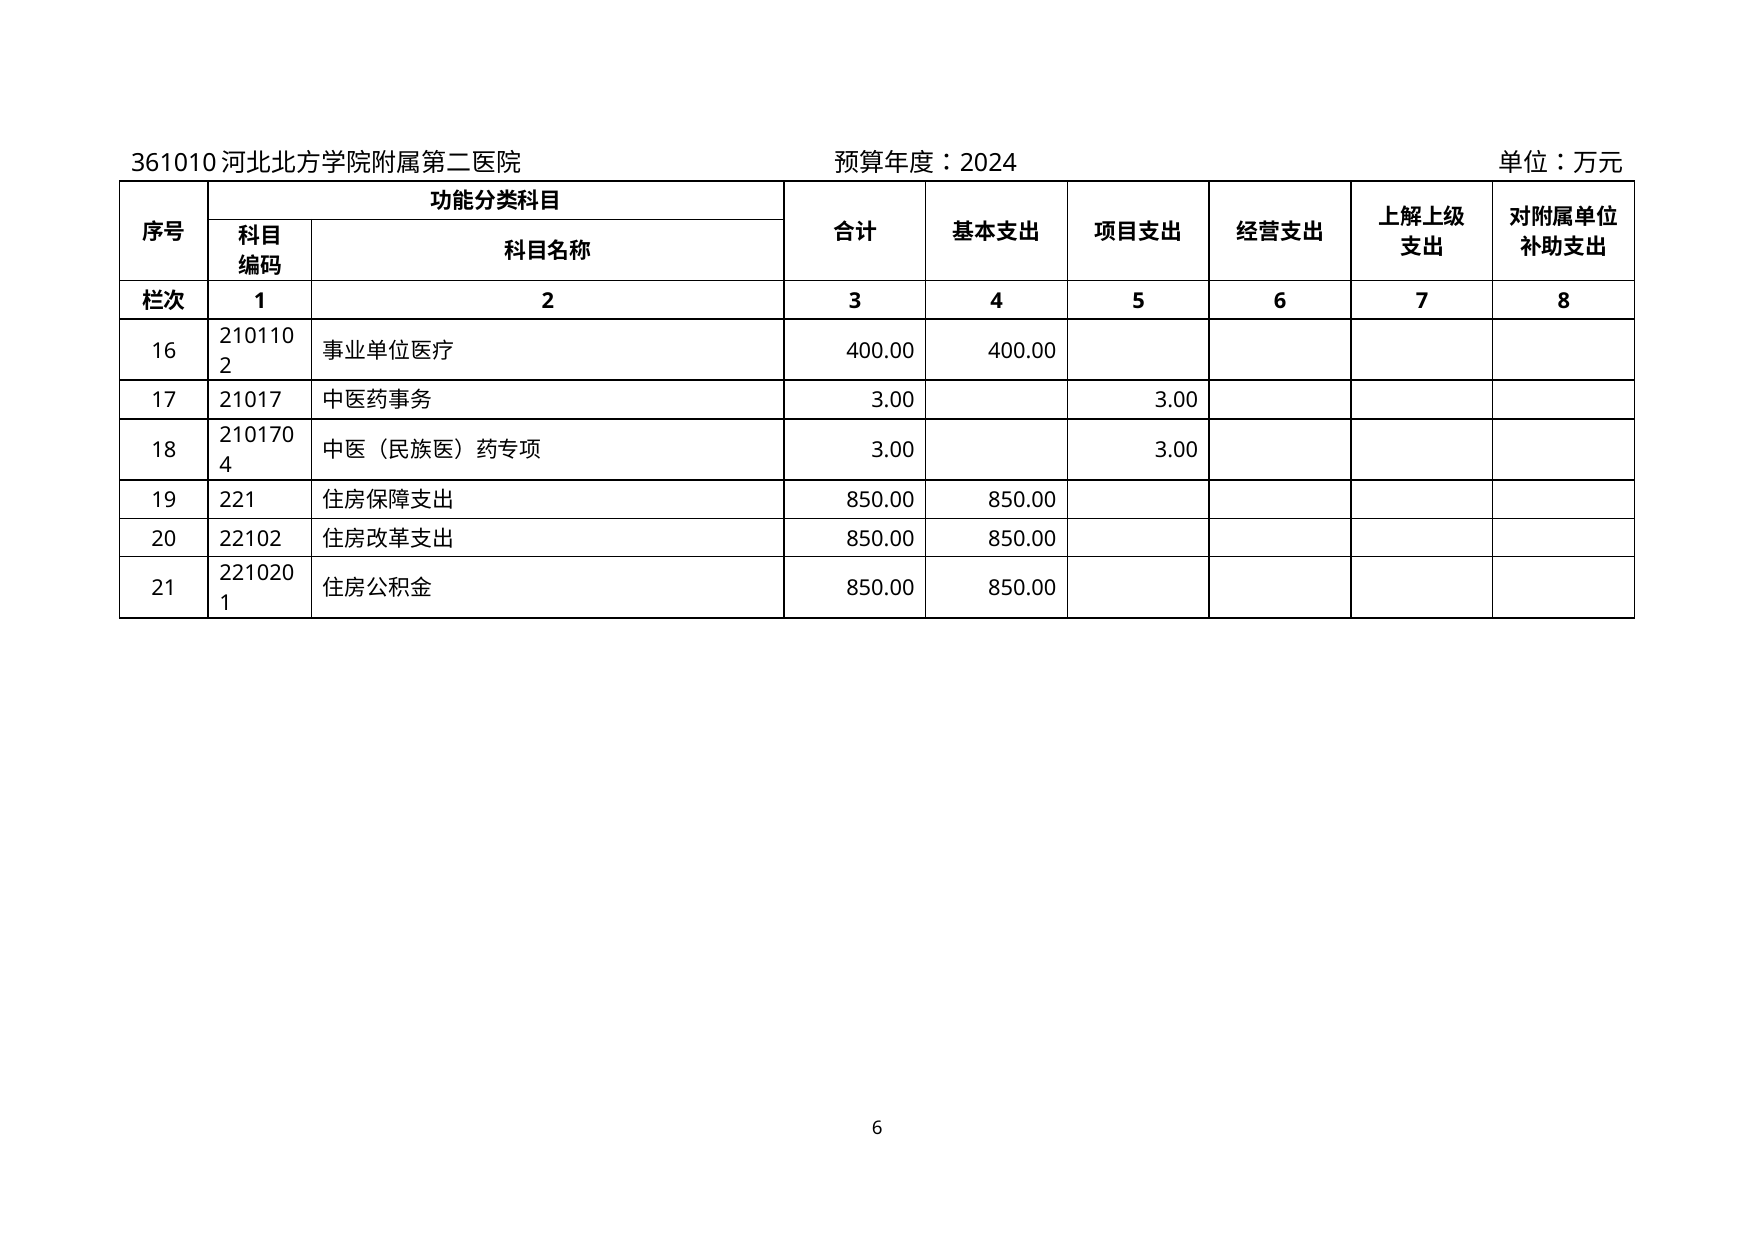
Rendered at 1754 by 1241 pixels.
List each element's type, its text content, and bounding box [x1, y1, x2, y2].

table_cell 21 [120, 557, 207, 617]
table_cell 3.00 [785, 420, 925, 479]
table_cell 4 [926, 281, 1067, 318]
table_cell 850.00 [785, 519, 925, 556]
table_cell [1352, 557, 1492, 617]
table_cell 400.00 [926, 320, 1067, 379]
table_cell 21017 [209, 381, 311, 418]
table_cell 1 [209, 281, 311, 318]
table_cell 中医（民族医）药专项 [312, 420, 783, 479]
table_cell 住房公积金 [312, 557, 783, 617]
table_cell 850.00 [926, 519, 1067, 556]
table_header 361010河北北方学院附属第二医院 [120, 143, 783, 180]
table_cell [1068, 519, 1208, 556]
table_cell [1068, 481, 1208, 517]
table_cell 对附属单位补助支出 [1493, 182, 1634, 280]
table_cell 5 [1068, 281, 1208, 318]
table_cell 6 [1210, 281, 1350, 318]
table_cell [1352, 381, 1492, 418]
table_cell 2101102 [209, 320, 311, 379]
table_cell 850.00 [926, 481, 1067, 517]
table_cell 科目名称 [312, 220, 783, 280]
table_cell 8 [1493, 281, 1634, 318]
table_cell [1493, 320, 1634, 379]
table_cell 850.00 [926, 557, 1067, 617]
table_cell 22102 [209, 519, 311, 556]
table_cell [1352, 481, 1492, 517]
table_cell [1493, 557, 1634, 617]
table_cell 7 [1352, 281, 1492, 318]
table_cell [1210, 481, 1350, 517]
table_cell [1352, 420, 1492, 479]
table_cell 基本支出 [926, 182, 1067, 280]
table_header 预算年度：2024 [785, 143, 1067, 180]
table_cell 2210201 [209, 557, 311, 617]
table_cell 850.00 [785, 481, 925, 517]
table_cell 2 [312, 281, 783, 318]
table_cell 3 [785, 281, 925, 318]
table_cell 序号 [120, 182, 207, 280]
table_cell [1352, 320, 1492, 379]
table_cell 事业单位医疗 [312, 320, 783, 379]
table_cell [1210, 519, 1350, 556]
table_cell 中医药事务 [312, 381, 783, 418]
table_cell 221 [209, 481, 311, 517]
table_header 单位：万元 [1068, 143, 1634, 180]
table_cell 18 [120, 420, 207, 479]
table_cell [1068, 320, 1208, 379]
table_cell 项目支出 [1068, 182, 1208, 280]
table_cell [1210, 381, 1350, 418]
table_cell 19 [120, 481, 207, 517]
table_cell 16 [120, 320, 207, 379]
table_cell [926, 420, 1067, 479]
table_cell 经营支出 [1210, 182, 1350, 280]
table_cell [1210, 420, 1350, 479]
table_cell [1068, 557, 1208, 617]
table_cell [926, 381, 1067, 418]
table_cell [1493, 381, 1634, 418]
table_cell 20 [120, 519, 207, 556]
table_cell [1210, 320, 1350, 379]
table_cell 上解上级 支出 [1352, 182, 1492, 280]
table_cell 住房改革支出 [312, 519, 783, 556]
table_cell 功能分类科目 [209, 182, 783, 219]
table_cell 850.00 [785, 557, 925, 617]
table_cell 住房保障支出 [312, 481, 783, 517]
table_cell 17 [120, 381, 207, 418]
table_cell [1493, 519, 1634, 556]
table_cell 3.00 [785, 381, 925, 418]
table_cell [1493, 420, 1634, 479]
table_cell 3.00 [1068, 420, 1208, 479]
table_cell 科目 编码 [209, 220, 311, 280]
table_cell 3.00 [1068, 381, 1208, 418]
table_cell 2101704 [209, 420, 311, 479]
table_cell [1210, 557, 1350, 617]
table_cell 400.00 [785, 320, 925, 379]
table_cell 合计 [785, 182, 925, 280]
table_cell [1493, 481, 1634, 517]
table_cell 栏次 [120, 281, 207, 318]
table_cell [1352, 519, 1492, 556]
